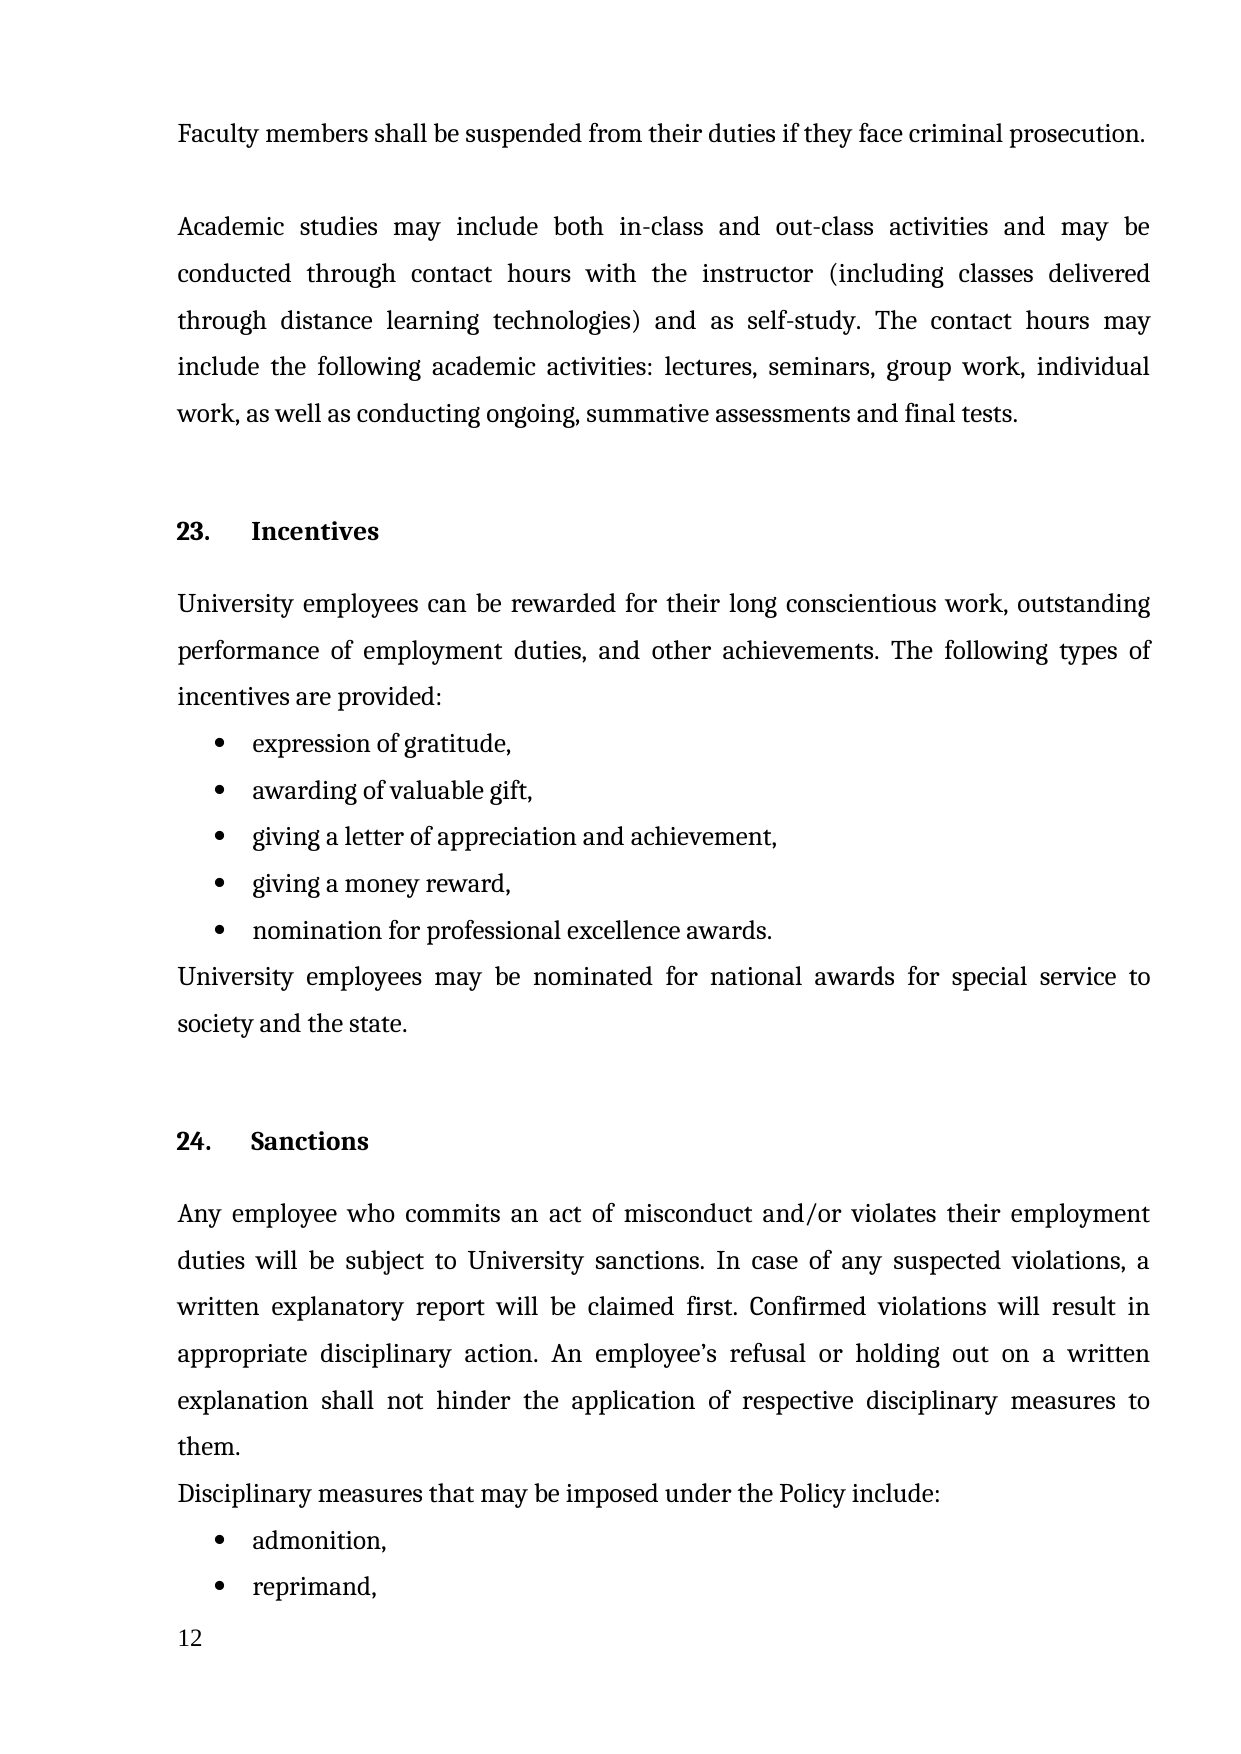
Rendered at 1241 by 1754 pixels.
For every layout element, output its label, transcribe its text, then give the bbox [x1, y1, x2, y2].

list nomination for professional excellence awards. [215, 915, 1152, 946]
list giving a money reward, [215, 868, 1152, 899]
list expression of gratitude, [215, 728, 1152, 759]
list awarding of valuable gift, [215, 775, 1152, 806]
list Sanctions [176, 1126, 1152, 1158]
text Disciplinary measures that may be imposed under the Policy include: [177, 1478, 1152, 1509]
text Academic studies may include both in-class and out-class activities and may be conducted through contact hours with the instructor (including classes delivered through distance learning technologies) and as self-study. The contact hours may include the following academic activities: lectures, seminars, group work, individual work, as well as conducting ongoing, summative assessments and final tests. [177, 211, 1152, 429]
list admonition, [215, 1525, 1152, 1556]
list reprimand, [215, 1571, 1152, 1603]
text Any employee who commits an act of misconduct and/or violates their employment duties will be subject to University sanctions. In case of any suspected violations, a written explanatory report will be claimed first. Confirmed violations will result in appropriate disciplinary action. An employee’s refusal or holding out on a written explanation shall not hinder the application of respective disciplinary measures to them. [177, 1198, 1152, 1463]
text University employees can be rewarded for their long conscientious work, outstanding performance of employment duties, and other achievements. The following types of incentives are provided: [177, 588, 1152, 713]
list Incentives [176, 516, 1152, 548]
list giving a letter of appreciation and achievement, [215, 821, 1152, 853]
text University employees may be nominated for national awards for special service to society and the state. [177, 961, 1152, 1039]
text Faculty members shall be suspended from their duties if they face criminal prosecution. [177, 118, 1152, 149]
